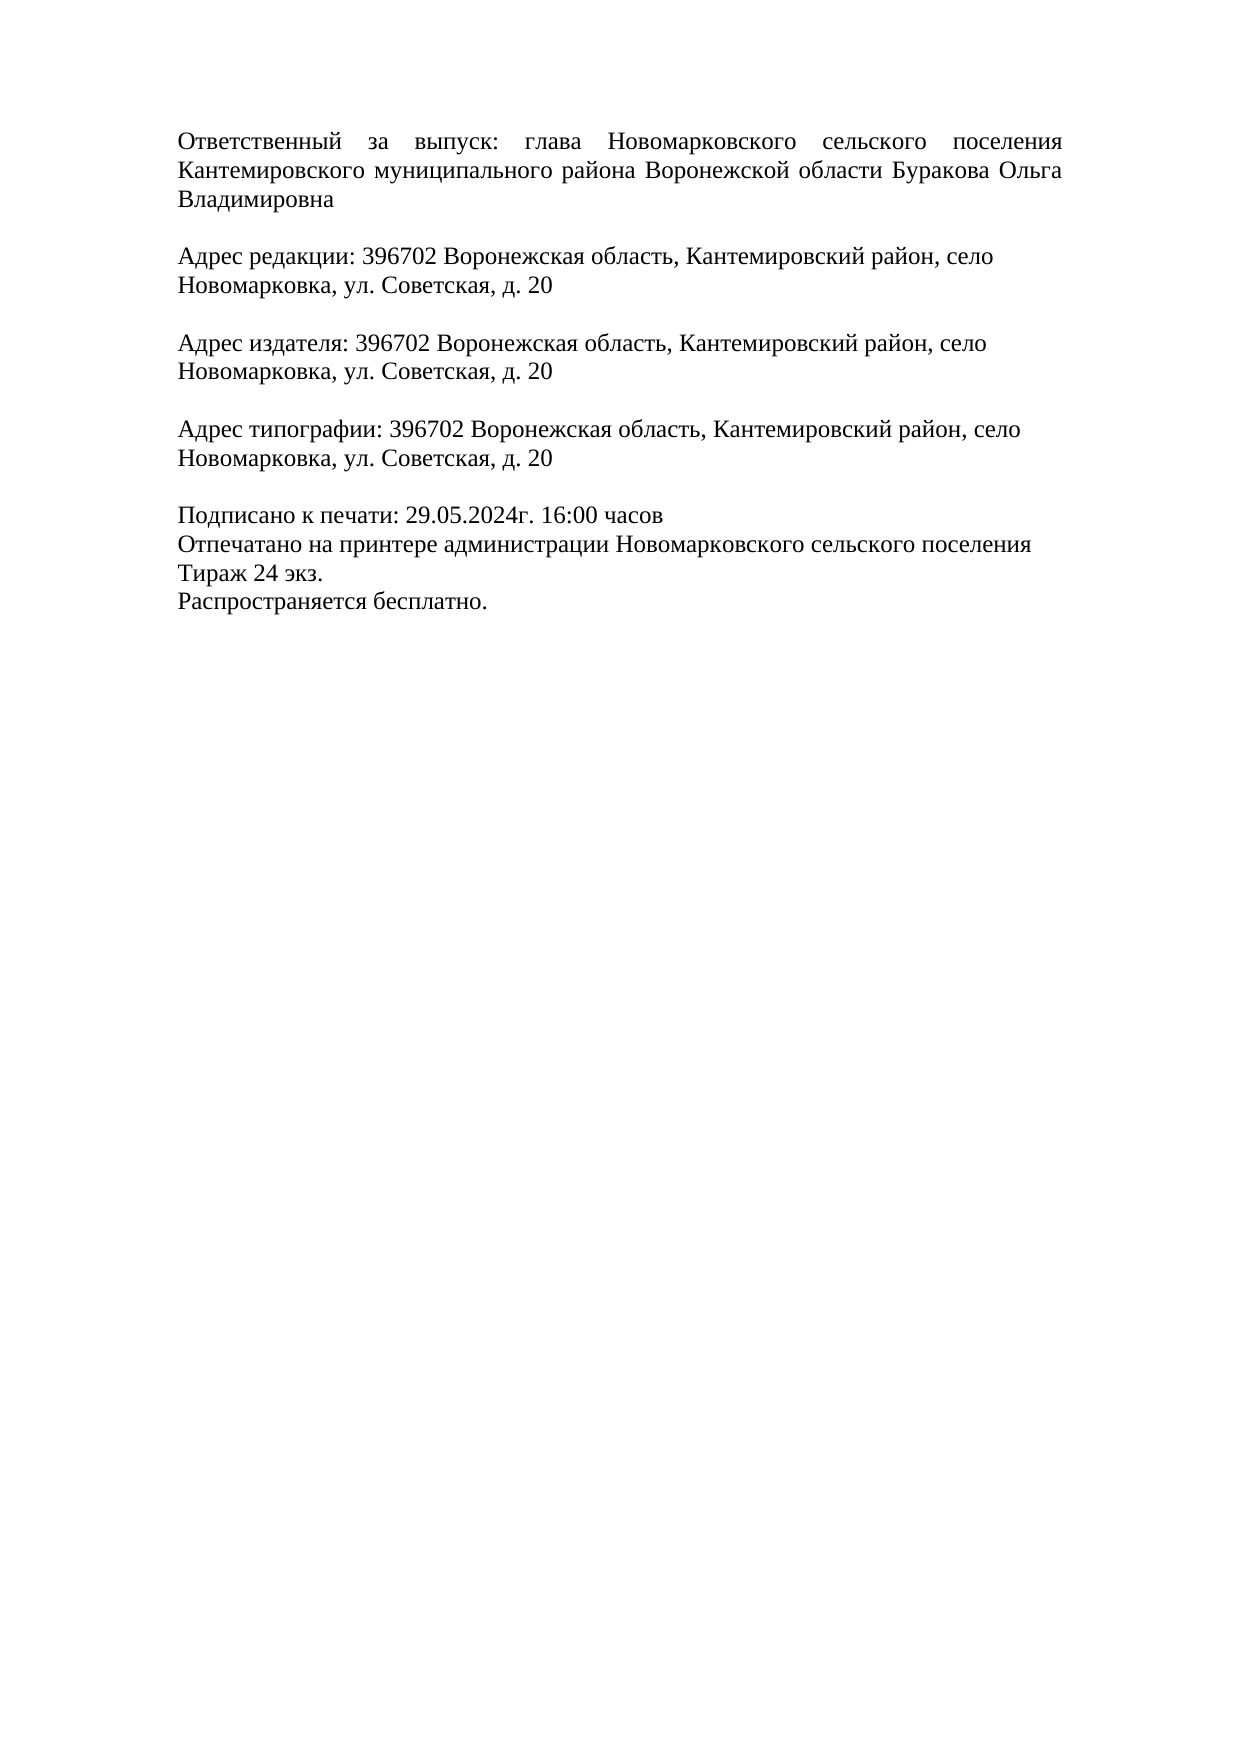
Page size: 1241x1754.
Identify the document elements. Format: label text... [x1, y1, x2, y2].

text Адрес редакции: 396702 Воронежская область, Кантемировский район, село Новомарковка, ул. Советская, д. 20 [177, 241, 1063, 299]
text Отпечатано на принтере администрации Новомарковского сельского поселения [177, 529, 1063, 558]
text Тираж 24 экз. [177, 558, 1063, 586]
text Подписано к печати: 29.05.2024г. 16:00 часов [177, 500, 1063, 529]
text Адрес типографии: 396702 Воронежская область, Кантемировский район, село Новомарковка, ул. Советская, д. 20 [177, 414, 1063, 471]
text Распространяется бесплатно. [177, 586, 1063, 615]
text Ответственный за выпуск: глава Новомарковского сельского поселения Кантемировского муниципального района Воронежской области Буракова Ольга Владимировна [177, 126, 1063, 213]
text Адрес издателя: 396702 Воронежская область, Кантемировский район, село Новомарковка, ул. Советская, д. 20 [177, 328, 1063, 385]
